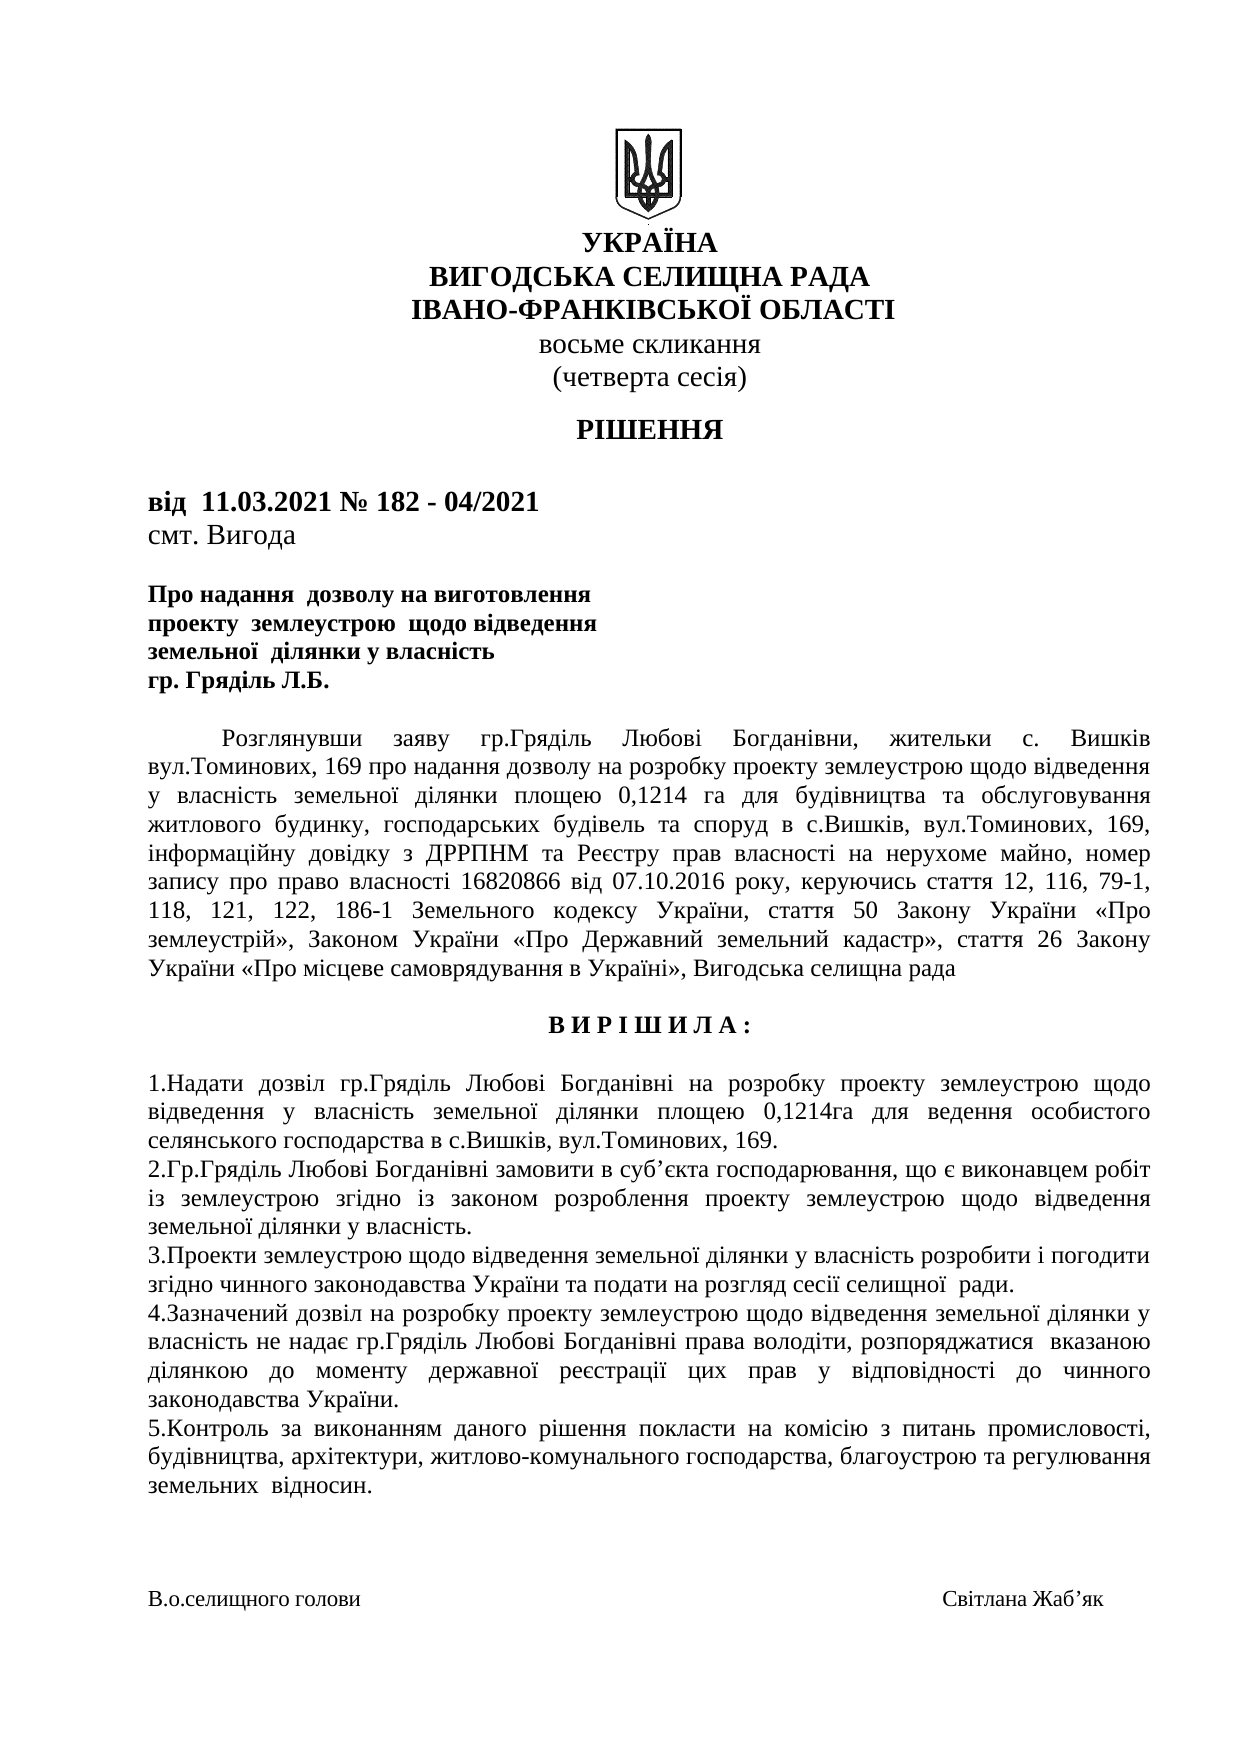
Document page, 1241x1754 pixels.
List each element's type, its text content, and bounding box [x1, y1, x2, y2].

text В.о.селищного голови Світлана Жаб’як [148, 1585, 1152, 1612]
text проекту землеустрою щодо відведення [148, 608, 1152, 636]
text Про надання дозволу на виготовлення [148, 579, 1152, 608]
text ІВАНО-ФРАНКІВСЬКОЇ ОБЛАСТІ [148, 292, 1152, 326]
text смт. Вигода [148, 517, 1152, 551]
text ВИГОДСЬКА СЕЛИЩНА РАДА [148, 259, 1152, 292]
text 2.Гр.Гряділь Любові Богданівні замовити в суб’єкта господарювання, що є виконавцем робіт із землеустрою згідно із законом розроблення проекту землеустрою щодо відведення земельної ділянки у власність. [148, 1154, 1152, 1240]
text 4.Зазначений дозвіл на розробку проекту землеустрою щодо відведення земельної ділянки у власність не надає гр.Гряділь Любові Богданівні права володіти, розпоряджатися вказаною ділянкою до моменту державної реєстрації цих прав у відповідності до чинного законодавства України. [148, 1298, 1152, 1413]
text (четверта сесія) [148, 359, 1152, 393]
text РІШЕННЯ [148, 412, 1152, 446]
text від 11.03.2021 № 182 - 04/2021 [148, 484, 1152, 517]
text 1.Надати дозвіл гр.Гряділь Любові Богданівні на розробку проекту землеустрою щодо відведення у власність земельної ділянки площею 0,1214га для ведення особистого селянського господарства в с.Вишків, вул.Томинових, 169. [148, 1068, 1152, 1154]
text Розглянувши заяву гр.Гряділь Любові Богданівни, жительки с. Вишків вул.Томинових, 169 про надання дозволу на розробку проекту землеустрою щодо відведення у власність земельної ділянки площею 0,1214 га для будівництва та обслуговування житлового будинку, господарських будівель та споруд в с.Вишків, вул.Томинових, 169, інформаційну довідку з ДРРПНМ та Реєстру прав власності на нерухоме майно, номер запису про право власності 16820866 від 07.10.2016 року, керуючись стаття 12, 116, 79-1, 118, 121, 122, 186-1 Земельного кодексу України, стаття 50 Закону України «Про землеустрій», Законом України «Про Державний земельний кадастр», стаття 26 Закону України «Про місцеве самоврядування в Україні», Вигодська селищна рада [148, 723, 1152, 981]
text В И Р І Ш И Л А : [148, 1010, 1152, 1039]
text восьме скликання [148, 326, 1152, 359]
text гр. Гряділь Л.Б. [148, 665, 1152, 694]
text 5.Контроль за виконанням даного рішення покласти на комісію з питань промисловості, будівництва, архітектури, житлово-комунального господарства, благоустрою та регулювання земельних відносин. [148, 1413, 1152, 1499]
text 3.Проекти землеустрою щодо відведення земельної ділянки у власність розробити і погодити згідно чинного законодавства України та подати на розгляд сесії селищної ради. [148, 1240, 1152, 1298]
text УКРАЇНА [148, 225, 1152, 259]
text земельної ділянки у власність [148, 636, 1152, 665]
